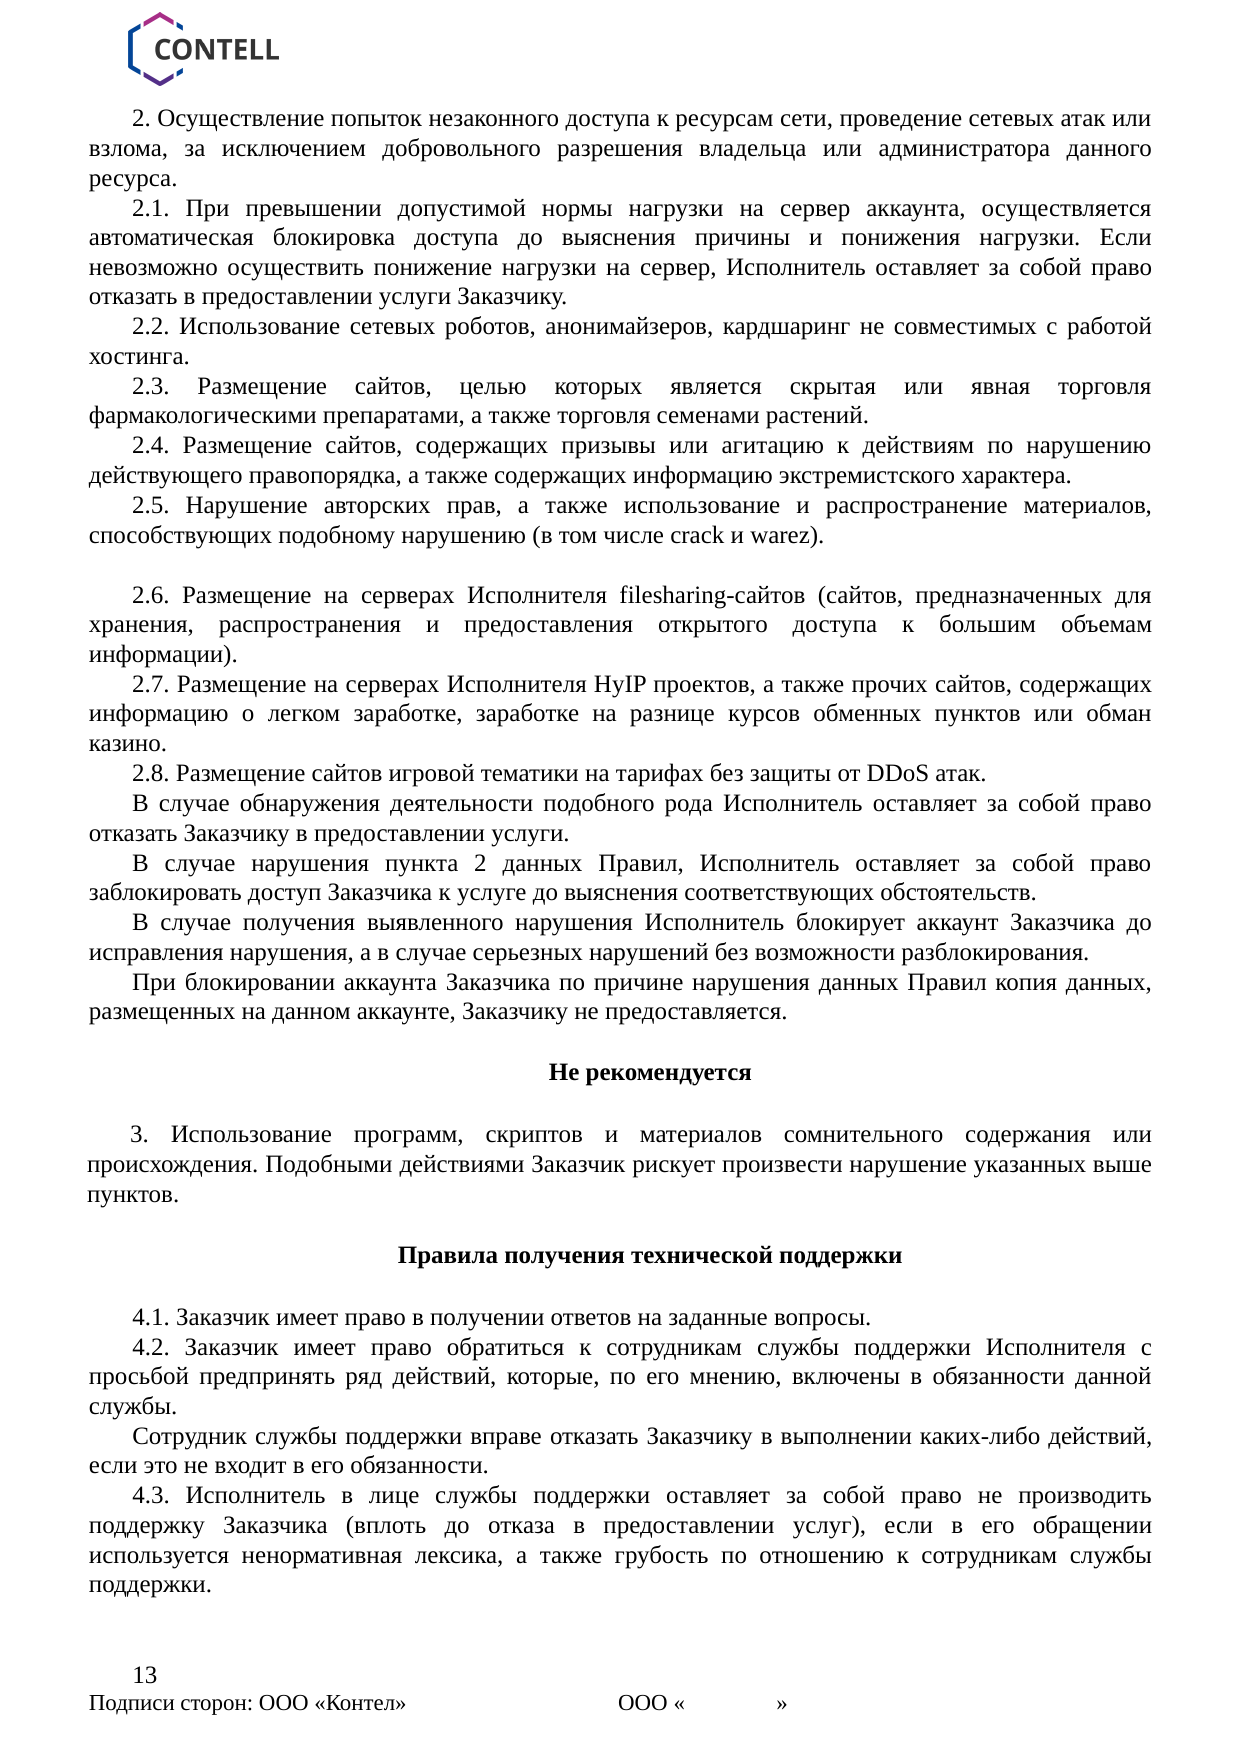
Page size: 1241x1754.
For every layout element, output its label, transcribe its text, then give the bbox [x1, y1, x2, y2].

text Сотрудник службы поддержки вправе отказать Заказчику в выполнении каких-либо действий, если это не входит в его обязанности. [89, 1421, 1153, 1479]
text 2.8. Размещение сайтов игровой тематики на тарифах без защиты от DDoS атак. [89, 758, 1153, 787]
text 4.3. Исполнитель в лице службы поддержки оставляет за собой право не производить поддержку Заказчика (вплоть до отказа в предоставлении услуг), если в его обращении используется ненормативная лексика, а также грубость по отношению к сотрудникам службы поддержки. [89, 1481, 1153, 1598]
text 4.2. Заказчик имеет право обратиться к сотрудникам службы поддержки Исполнителя с просьбой предпринять ряд действий, которые, по его мнению, включены в обязанности данной службы. [89, 1332, 1153, 1420]
text 2.1. При превышении допустимой нормы нагрузки на сервер аккаунта, осуществляется автоматическая блокировка доступа до выяснения причины и понижения нагрузки. Если невозможно осуществить понижение нагрузки на сервер, Исполнитель оставляет за собой право отказать в предоставлении услуги Заказчику. [89, 193, 1153, 310]
picture [128, 12, 279, 86]
text В случае обнаружения деятельности подобного рода Исполнитель оставляет за собой право отказать Заказчику в предоставлении услуги. [89, 788, 1153, 846]
text 4.1. Заказчик имеет право в получении ответов на заданные вопросы. [89, 1302, 1153, 1331]
subtitle Не рекомендуется [133, 1057, 1167, 1117]
text 2.6. Размещение на серверах Исполнителя filesharing-сайтов (сайтов, предназначенных для хранения, распространения и предоставления открытого доступа к большим объемам информации). [89, 580, 1153, 668]
subtitle Правила получения технической поддержки [133, 1240, 1167, 1299]
text 2.2. Использование сетевых роботов, анонимайзеров, кардшаринг не совместимых с работой хостинга. [89, 311, 1153, 370]
text 2.3. Размещение сайтов, целью которых является скрытая или явная торговля фармакологическими препаратами, а также торговля семенами растений. [89, 371, 1153, 429]
text 2. Осуществление попыток незаконного доступа к ресурсам сети, проведение сетевых атак или взлома, за исключением добровольного разрешения владельца или администратора данного ресурса. [89, 103, 1153, 191]
text При блокировании аккаунта Заказчика по причине нарушения данных Правил копия данных, размещенных на данном аккаунте, Заказчику не предоставляется. [89, 967, 1153, 1025]
text В случае получения выявленного нарушения Исполнитель блокирует аккаунт Заказчика до исправления нарушения, а в случае серьезных нарушений без возможности разблокирования. [89, 907, 1153, 966]
text 3. Использование программ, скриптов и материалов сомнительного содержания или происхождения. Подобными действиями Заказчик рискует произвести нарушение указанных выше пунктов. [87, 1119, 1153, 1207]
text 2.7. Размещение на серверах Исполнителя HyIP проектов, а также прочих сайтов, содержащих информацию о легком заработке, заработке на разнице курсов обменных пунктов или обман казино. [89, 669, 1153, 757]
text 2.4. Размещение сайтов, содержащих призывы или агитацию к действиям по нарушению действующего правопорядка, а также содержащих информацию экстремистского характера. [89, 431, 1153, 489]
text 2.5. Нарушение авторских прав, а также использование и распространение материалов, способствующих подобному нарушению (в том числе crack и warez). [89, 490, 1153, 548]
text В случае нарушения пункта 2 данных Правил, Исполнитель оставляет за собой право заблокировать доступ Заказчика к услуге до выяснения соответствующих обстоятельств. [89, 848, 1153, 906]
